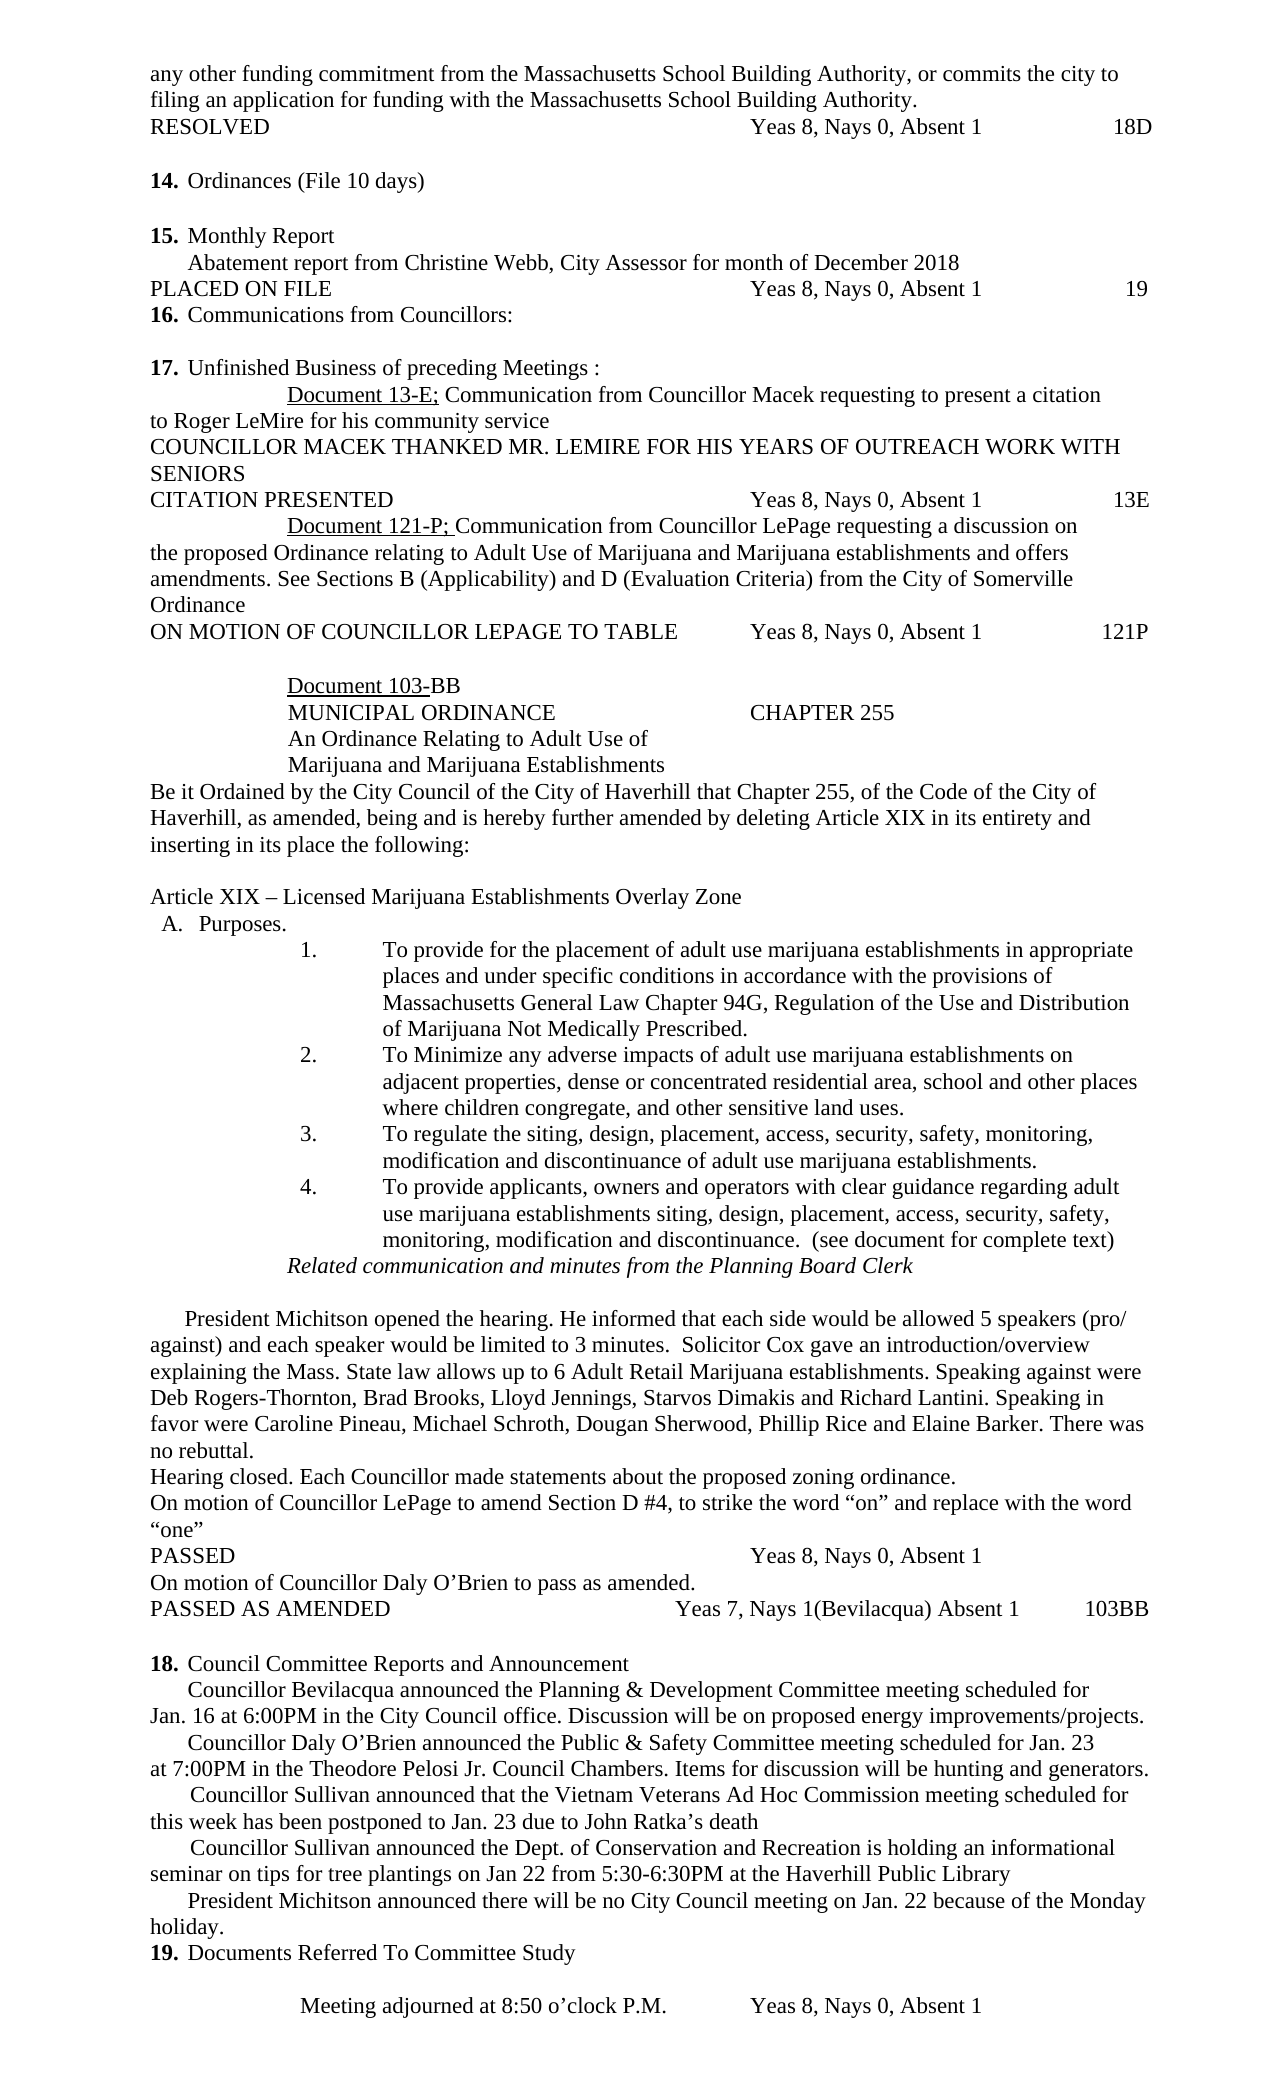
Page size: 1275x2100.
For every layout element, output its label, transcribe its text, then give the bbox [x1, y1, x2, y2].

text Deb Rogers-Thornton, Brad Brooks, Lloyd Jennings, Starvos Dimakis and Richard Lantini. Speaking in [150, 1384, 1153, 1410]
list To regulate the siting, design, placement, access, security, safety, monitoring, modification and discontinuance of adult use marijuana establishments. [300, 1121, 1153, 1173]
text no rebuttal. [150, 1437, 1153, 1463]
list To provide for the placement of adult use marijuana establishments in appropriate places and under specific conditions in accordance with the provisions of Massachusetts General Law Chapter 94G, Regulation of the Use and Distribution of Marijuana Not Medically Prescribed. [300, 936, 1153, 1041]
text Abatement report from Christine Webb, City Assessor for month of December 2018 [187, 249, 1153, 275]
text “one” [150, 1516, 1153, 1542]
text Article XIX – Licensed Marijuana Establishments Overlay Zone [150, 883, 1153, 910]
text RESOLVED Yeas 8, Nays 0, Absent 1 18D [150, 113, 1153, 139]
text Councillor Sullivan announced the Dept. of Conservation and Recreation is holding an informational [150, 1834, 1153, 1860]
text On motion of Councillor LePage to amend Section D #4, to strike the word “on” and replace with the word [150, 1489, 1153, 1516]
list To Minimize any adverse impacts of adult use marijuana establishments on adjacent properties, dense or concentrated residential area, school and other places where children congregate, and other sensitive land uses. [300, 1041, 1153, 1121]
text against) and each speaker would be limited to 3 minutes. Solicitor Cox gave an introduction/overview [150, 1331, 1153, 1358]
text CITATION PRESENTED Yeas 8, Nays 0, Absent 1 13E [150, 486, 1153, 512]
text PASSED AS AMENDED Yeas 7, Nays 1(Bevilacqua) Absent 1 103BB [150, 1595, 1153, 1621]
text On motion of Councillor Daly O’Brien to pass as amended. [150, 1568, 1153, 1595]
text President Michitson opened the hearing. He informed that each side would be allowed 5 speakers (pro/ [150, 1305, 1153, 1331]
text the proposed Ordinance relating to Adult Use of Marijuana and Marijuana establishments and offers [150, 539, 1153, 565]
list Meeting adjourned at 8:50 o’clock P.M. Yeas 8, Nays 0, Absent 1 [187, 1992, 1153, 2018]
text Document 103-BB [287, 672, 1153, 699]
text explaining the Mass. State law allows up to 6 Adult Retail Marijuana establishments. Speaking against were [150, 1358, 1153, 1384]
list Purposes. [161, 910, 1153, 936]
text President Michitson announced there will be no City Council meeting on Jan. 22 because of the Monday [150, 1887, 1153, 1913]
text Document 13-E; Communication from Councillor Macek requesting to present a citation [150, 381, 1153, 407]
text amendments. See Sections B (Applicability) and D (Evaluation Criteria) from the City of Somerville [150, 565, 1153, 591]
text COUNCILLOR MACEK THANKED MR. LEMIRE FOR HIS YEARS OF OUTREACH WORK WITH [150, 433, 1153, 460]
text Councillor Bevilacqua announced the Planning & Development Committee meeting scheduled for [150, 1676, 1153, 1702]
text Jan. 16 at 6:00PM in the City Council office. Discussion will be on proposed energy improvements/projects. [150, 1702, 1153, 1729]
text holiday. [150, 1913, 1153, 1939]
text An Ordinance Relating to Adult Use of [150, 725, 1153, 752]
text seminar on tips for tree plantings on Jan 22 from 5:30-6:30PM at the Haverhill Public Library [150, 1860, 1153, 1887]
text Document 121-P; Communication from Councillor LePage requesting a discussion on [150, 512, 1153, 539]
text Marijuana and Marijuana Establishments [150, 752, 1153, 778]
text Ordinance [150, 591, 1153, 618]
list Council Committee Reports and Announcement [150, 1649, 1153, 1676]
text MUNICIPAL ORDINANCE CHAPTER 255 [150, 699, 1153, 725]
text Be it Ordained by the City Council of the City of Haverhill that Chapter 255, of the Code of the City of Haverhill, as amended, being and is hereby further amended by deleting Article XIX in its entirety and inserting in its place the following: [150, 778, 1153, 857]
list Communications from Councillors: [150, 302, 1153, 328]
text any other funding commitment from the Massachusetts School Building Authority, or commits the city to [150, 60, 1153, 86]
list Monthly Report [150, 222, 1153, 249]
list To provide applicants, owners and operators with clear guidance regarding adult use marijuana establishments siting, design, placement, access, security, safety, monitoring, modification and discontinuance. (see document for complete text) [300, 1173, 1153, 1252]
text ON MOTION OF COUNCILLOR LEPAGE TO TABLE Yeas 8, Nays 0, Absent 1 121P [150, 618, 1153, 644]
text Councillor Sullivan announced that the Vietnam Veterans Ad Hoc Commission meeting scheduled for this week has been postponed to Jan. 23 due to John Ratka’s death [150, 1781, 1153, 1834]
text favor were Caroline Pineau, Michael Schroth, Dougan Sherwood, Phillip Rice and Elaine Barker. There was [150, 1410, 1153, 1437]
text SENIORS [150, 460, 1153, 486]
list Unfinished Business of preceding Meetings : [150, 354, 1153, 381]
text to Roger LeMire for his community service [150, 407, 1153, 433]
text at 7:00PM in the Theodore Pelosi Jr. Council Chambers. Items for discussion will be hunting and generators. [150, 1755, 1153, 1781]
text PASSED Yeas 8, Nays 0, Absent 1 [150, 1542, 1153, 1568]
list Ordinances (File 10 days) [150, 167, 1153, 222]
text Councillor Daly O’Brien announced the Public & Safety Committee meeting scheduled for Jan. 23 [187, 1729, 1153, 1755]
list Documents Referred To Committee Study [150, 1939, 1153, 1966]
text filing an application for funding with the Massachusetts School Building Authority. [150, 86, 1153, 113]
text Related communication and minutes from the Planning Board Clerk [287, 1252, 1153, 1279]
text PLACED ON FILE Yeas 8, Nays 0, Absent 1 19 [150, 275, 1153, 302]
text Hearing closed. Each Councillor made statements about the proposed zoning ordinance. [150, 1463, 1153, 1489]
